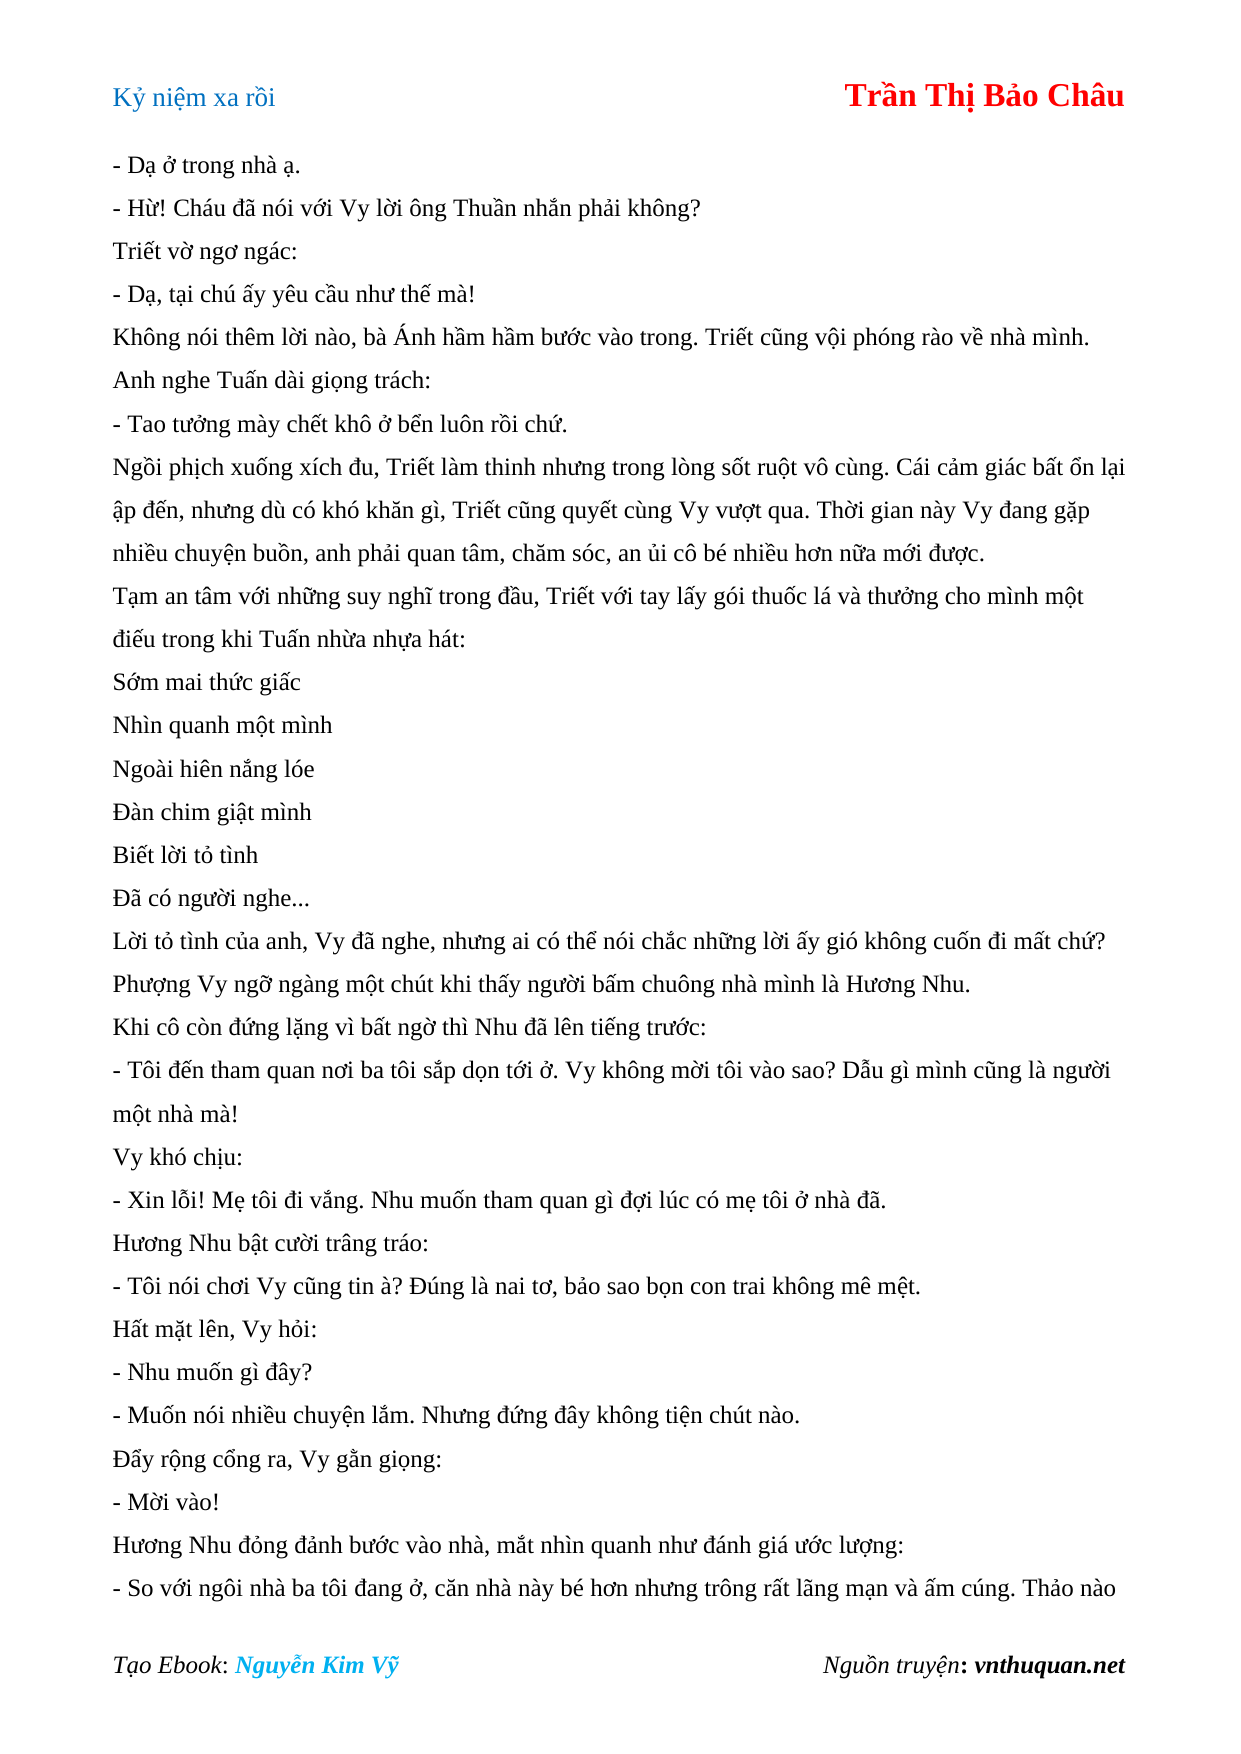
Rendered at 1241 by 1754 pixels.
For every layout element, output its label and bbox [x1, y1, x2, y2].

text [112, 150, 1128, 1602]
